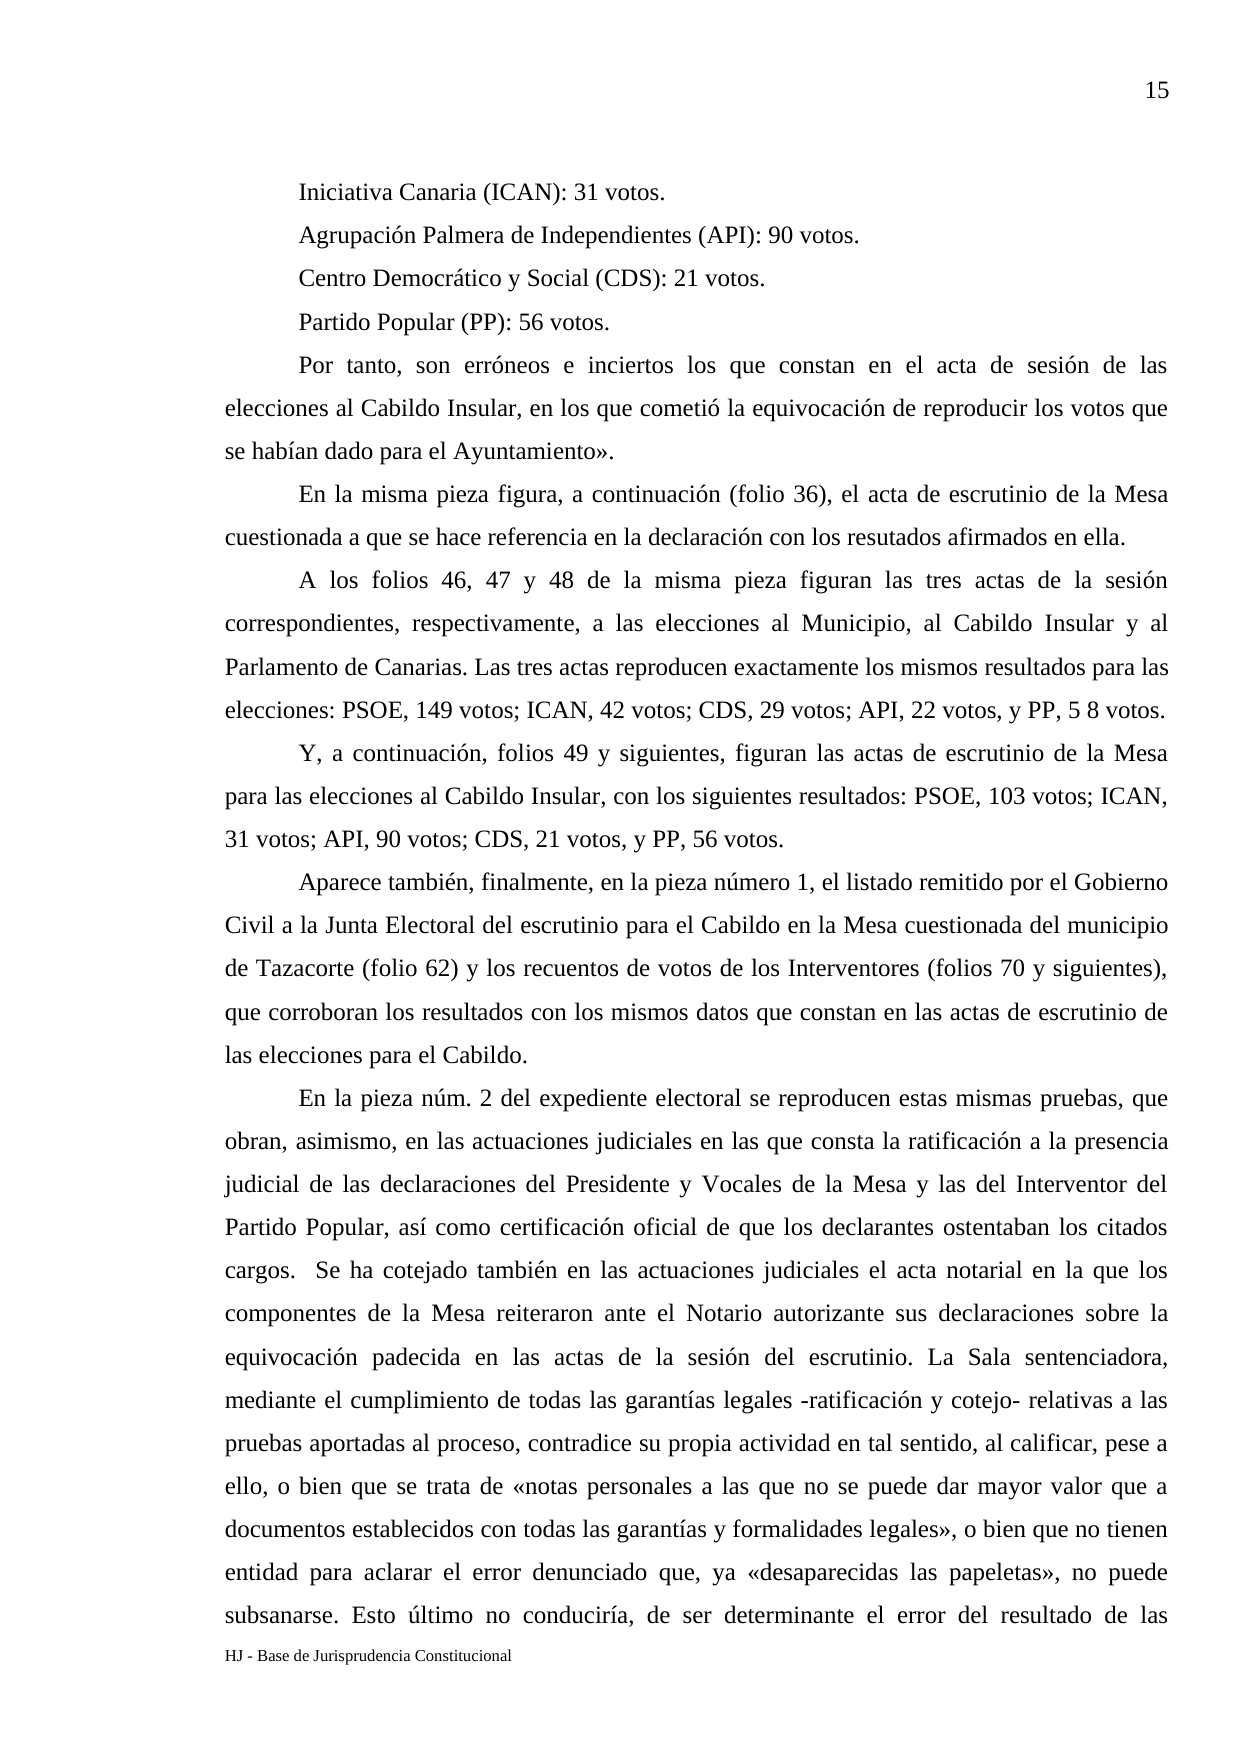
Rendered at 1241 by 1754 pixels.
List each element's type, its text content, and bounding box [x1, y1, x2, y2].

text Y, a continuación, folios 49 y siguientes, figuran las actas de escrutinio de la Mesa para las elecciones al Cabildo Insular, con los siguientes resultados: PSOE, 103 votos; ICAN, 31 votos; API, 90 votos; CDS, 21 votos, y PP, 56 votos. [224, 738, 1169, 853]
text Iniciativa Canaria (ICAN): 31 votos. [224, 177, 1169, 206]
text Agrupación Palmera de Independientes (API): 90 votos. [224, 220, 1169, 249]
text Por tanto, son erróneos e inciertos los que constan en el acta de sesión de las elecciones al Cabildo Insular, en los que cometió la equivocación de reproducir los votos que se habían dado para el Ayuntamiento». [224, 350, 1169, 465]
text Aparece también, finalmente, en la pieza número 1, el listado remitido por el Gobierno Civil a la Junta Electoral del escrutinio para el Cabildo en la Mesa cuestionada del municipio de Tazacorte (folio 62) y los recuentos de votos de los Interventores (folios 70 y siguientes), que corroboran los resultados con los mismos datos que constan en las actas de escrutinio de las elecciones para el Cabildo. [224, 867, 1169, 1068]
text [224, 1083, 1169, 1629]
text En la misma pieza figura, a continuación (folio 36), el acta de escrutinio de la Mesa cuestionada a que se hace referencia en la declaración con los resutados afirmados en ella. [224, 479, 1169, 551]
text Centro Democrático y Social (CDS): 21 votos. [224, 263, 1169, 292]
text A los folios 46, 47 y 48 de la misma pieza figuran las tres actas de la sesión correspondientes, respectivamente, a las elecciones al Municipio, al Cabildo Insular y al Parlamento de Canarias. Las tres actas reproducen exactamente los mismos resultados para las elecciones: PSOE, 149 votos; ICAN, 42 votos; CDS, 29 votos; API, 22 votos, y PP, 5 8 votos. [224, 565, 1169, 723]
text Partido Popular (PP): 56 votos. [224, 307, 1169, 335]
